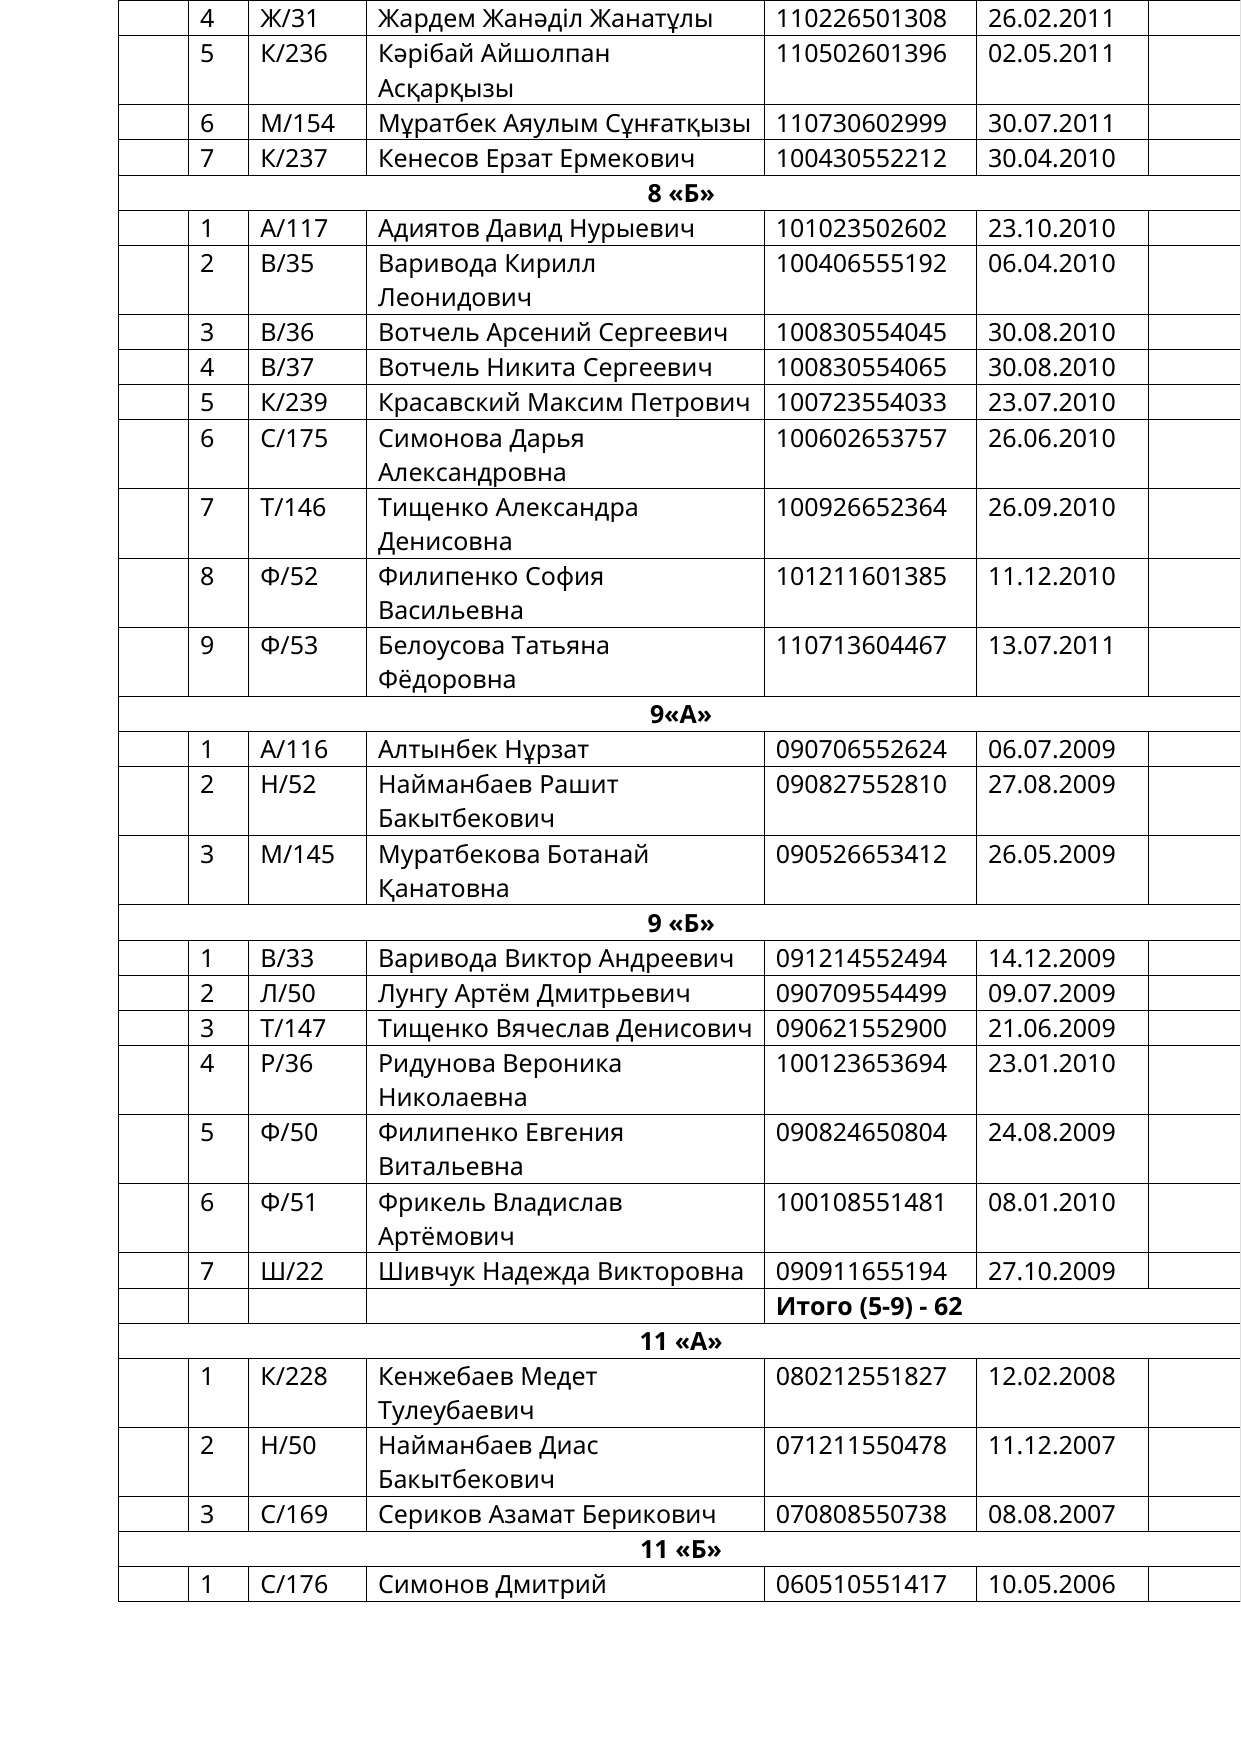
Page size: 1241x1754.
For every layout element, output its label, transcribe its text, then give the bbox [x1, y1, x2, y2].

table_cell 4 [189, 1046, 248, 1114]
table_cell Симонова Дарья Александровна [367, 420, 764, 488]
table_cell 08.08.2007 [977, 1497, 1148, 1531]
table_cell Ж/31 [249, 1, 366, 35]
table_cell [1149, 1115, 1240, 1183]
table_cell 30.07.2011 [977, 105, 1148, 139]
table_cell Жардем Жанәділ Жанатұлы [367, 1, 764, 35]
table_cell [119, 976, 188, 1010]
table_cell 071211550478 [765, 1428, 976, 1496]
table_cell 100830554065 [765, 350, 976, 384]
table_cell Р/36 [249, 1046, 366, 1114]
table_cell 100926652364 [765, 489, 976, 557]
table_cell 7 [189, 140, 248, 174]
table_cell [1149, 246, 1240, 314]
table_cell 8 «Б» [119, 176, 1240, 209]
table_cell [1149, 105, 1240, 139]
table_cell [119, 315, 188, 349]
table_cell В/35 [249, 246, 366, 314]
table_cell 1 [189, 732, 248, 766]
table_cell Ф/51 [249, 1184, 366, 1252]
table_cell [119, 941, 188, 974]
table_cell 090709554499 [765, 976, 976, 1010]
table_cell 7 [189, 1253, 248, 1287]
table_cell [1149, 1046, 1240, 1114]
table_cell [119, 420, 188, 488]
table_cell 27.08.2009 [977, 767, 1148, 835]
table_cell Сериков Азамат Берикович [367, 1497, 764, 1531]
table_cell 27.10.2009 [977, 1253, 1148, 1287]
table_cell 100123653694 [765, 1046, 976, 1114]
table_cell 9 «Б» [119, 905, 1240, 939]
table_cell Ф/52 [249, 559, 366, 627]
table_cell 30.04.2010 [977, 140, 1148, 174]
table_cell [1149, 559, 1240, 627]
table_cell Кенесов Ерзат Ермекович [367, 140, 764, 174]
table_cell 23.07.2010 [977, 385, 1148, 419]
table_cell К/228 [249, 1359, 366, 1427]
table_cell 3 [189, 836, 248, 904]
table_cell В/36 [249, 315, 366, 349]
table_cell 26.06.2010 [977, 420, 1148, 488]
table_cell Варивода Кирилл Леонидович [367, 246, 764, 314]
table_cell 080212551827 [765, 1359, 976, 1427]
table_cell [367, 1567, 764, 1601]
table_cell В/37 [249, 350, 366, 384]
table_cell С/175 [249, 420, 366, 488]
table_cell [119, 36, 188, 104]
table_cell 2 [189, 1428, 248, 1496]
table_cell 12.02.2008 [977, 1359, 1148, 1427]
table_cell [1149, 836, 1240, 904]
table_cell [119, 1184, 188, 1252]
table_cell 100406555192 [765, 246, 976, 314]
table_cell 2 [189, 246, 248, 314]
table_cell Ридунова Вероника Николаевна [367, 1046, 764, 1114]
table_cell Итого (5-9) - 62 [765, 1289, 1240, 1322]
table_cell 10.05.2006 [977, 1567, 1148, 1601]
table_cell 7 [189, 489, 248, 557]
table_cell Алтынбек Нұрзат [367, 732, 764, 766]
table_cell В/33 [249, 941, 366, 974]
table_cell [119, 140, 188, 174]
table_cell С/176 [249, 1567, 366, 1601]
table_cell [119, 350, 188, 384]
table_cell Н/52 [249, 767, 366, 835]
table_cell Адиятов Давид Нурыевич [367, 211, 764, 245]
table_cell Шивчук Надежда Викторовна [367, 1253, 764, 1287]
table_cell 8 [189, 559, 248, 627]
table_cell [1149, 1497, 1240, 1531]
table_cell [1149, 1253, 1240, 1287]
table_cell 30.08.2010 [977, 315, 1148, 349]
table_cell Кенжебаев Медет Тулеубаевич [367, 1359, 764, 1427]
table_cell 26.02.2011 [977, 1, 1148, 35]
table_cell [1149, 211, 1240, 245]
table_cell 26.09.2010 [977, 489, 1148, 557]
table_cell 100430552212 [765, 140, 976, 174]
table_cell Муратбекова Ботанай Қанатовна [367, 836, 764, 904]
table_cell 090706552624 [765, 732, 976, 766]
table_cell [119, 1428, 188, 1496]
table_cell 091214552494 [765, 941, 976, 974]
table_cell 4 [189, 1, 248, 35]
table_cell 26.05.2009 [977, 836, 1148, 904]
table_cell [1149, 1011, 1240, 1045]
table_cell 1 [189, 211, 248, 245]
table_cell Вотчель Арсений Сергеевич [367, 315, 764, 349]
table_cell 14.12.2009 [977, 941, 1148, 974]
table_cell Ш/22 [249, 1253, 366, 1287]
table_cell Найманбаев Диас Бакытбекович [367, 1428, 764, 1496]
table_cell [1149, 1428, 1240, 1496]
table_cell [119, 246, 188, 314]
table_cell 090621552900 [765, 1011, 976, 1045]
table_cell [1149, 420, 1240, 488]
table_cell [119, 1, 188, 35]
table_cell 101211601385 [765, 559, 976, 627]
table_cell Красавский Максим Петрович [367, 385, 764, 419]
table_cell Филипенко София Васильевна [367, 559, 764, 627]
table_cell Ф/50 [249, 1115, 366, 1183]
table_cell 060510551417 [765, 1567, 976, 1601]
table_cell 090911655194 [765, 1253, 976, 1287]
table_cell К/239 [249, 385, 366, 419]
table_cell [119, 836, 188, 904]
table_cell 3 [189, 1011, 248, 1045]
table_cell [119, 385, 188, 419]
table_cell М/145 [249, 836, 366, 904]
table_cell Лунгу Артём Дмитрьевич [367, 976, 764, 1010]
table_cell 23.01.2010 [977, 1046, 1148, 1114]
table_cell [1149, 628, 1240, 696]
table_cell Кәрібай Айшолпан Асқарқызы [367, 36, 764, 104]
table_cell 09.07.2009 [977, 976, 1148, 1010]
table_cell [119, 1115, 188, 1183]
table_cell 5 [189, 36, 248, 104]
table_cell 1 [189, 1567, 248, 1601]
table_cell 11 «А» [119, 1324, 1240, 1358]
table_cell С/169 [249, 1497, 366, 1531]
table_cell [119, 767, 188, 835]
table_cell Тищенко Александра Денисовна [367, 489, 764, 557]
table_cell Фрикель Владислав Артёмович [367, 1184, 764, 1252]
table_cell 101023502602 [765, 211, 976, 245]
table_cell Вотчель Никита Сергеевич [367, 350, 764, 384]
table_cell [119, 559, 188, 627]
table_cell 21.06.2009 [977, 1011, 1148, 1045]
table_cell 9 [189, 628, 248, 696]
table_cell [1149, 976, 1240, 1010]
table_cell [1149, 489, 1240, 557]
table_cell 06.07.2009 [977, 732, 1148, 766]
table_cell [119, 1567, 188, 1601]
table_cell [119, 628, 188, 696]
table_cell [1149, 1359, 1240, 1427]
table_cell 110713604467 [765, 628, 976, 696]
table_cell 11 «Б» [119, 1532, 1240, 1566]
table_cell Н/50 [249, 1428, 366, 1496]
table_cell 110730602999 [765, 105, 976, 139]
table_cell 2 [189, 976, 248, 1010]
table_cell [119, 489, 188, 557]
table_cell [367, 1289, 764, 1322]
table_cell 13.07.2011 [977, 628, 1148, 696]
table_cell [1149, 732, 1240, 766]
table_cell Т/146 [249, 489, 366, 557]
table_cell [119, 1253, 188, 1287]
table_cell [189, 1289, 248, 1322]
table_cell [1149, 767, 1240, 835]
table_cell [1149, 1, 1240, 35]
table_cell 100830554045 [765, 315, 976, 349]
table_cell [1149, 350, 1240, 384]
table_cell А/116 [249, 732, 366, 766]
table_cell 24.08.2009 [977, 1115, 1148, 1183]
table_cell Найманбаев Рашит Бакытбекович [367, 767, 764, 835]
table_cell 6 [189, 420, 248, 488]
table_cell 090824650804 [765, 1115, 976, 1183]
table_cell Л/50 [249, 976, 366, 1010]
table_cell [119, 1046, 188, 1114]
table_cell Тищенко Вячеслав Денисович [367, 1011, 764, 1045]
table_cell Ф/53 [249, 628, 366, 696]
table_cell Варивода Виктор Андреевич [367, 941, 764, 974]
table_cell 070808550738 [765, 1497, 976, 1531]
table_cell 6 [189, 105, 248, 139]
table_cell [119, 1011, 188, 1045]
table_cell [1149, 1184, 1240, 1252]
table_cell 08.01.2010 [977, 1184, 1148, 1252]
table_cell 090526653412 [765, 836, 976, 904]
table_cell [119, 211, 188, 245]
table_cell М/154 [249, 105, 366, 139]
table_cell 1 [189, 941, 248, 974]
table_cell 090827552810 [765, 767, 976, 835]
table_cell [1149, 385, 1240, 419]
table_cell [119, 1289, 188, 1322]
table_cell 11.12.2007 [977, 1428, 1148, 1496]
table_cell 11.12.2010 [977, 559, 1148, 627]
table_cell [119, 105, 188, 139]
table_cell [1149, 315, 1240, 349]
table_cell 100108551481 [765, 1184, 976, 1252]
table_cell А/117 [249, 211, 366, 245]
table_cell [1149, 140, 1240, 174]
table_cell [119, 1497, 188, 1531]
table_cell 23.10.2010 [977, 211, 1148, 245]
table_cell 4 [189, 350, 248, 384]
table_cell [1149, 36, 1240, 104]
table_cell 9«А» [119, 697, 1240, 731]
table_cell 100602653757 [765, 420, 976, 488]
table_cell [249, 1289, 366, 1322]
table_cell 06.04.2010 [977, 246, 1148, 314]
table_cell 02.05.2011 [977, 36, 1148, 104]
table_cell Белоусова Татьяна Фёдоровна [367, 628, 764, 696]
table_cell 5 [189, 1115, 248, 1183]
table_cell К/237 [249, 140, 366, 174]
table_cell К/236 [249, 36, 366, 104]
table_cell 2 [189, 767, 248, 835]
table_cell 110502601396 [765, 36, 976, 104]
table_cell 5 [189, 385, 248, 419]
table_cell [119, 1359, 188, 1427]
table_cell 30.08.2010 [977, 350, 1148, 384]
table_cell 100723554033 [765, 385, 976, 419]
table_cell 6 [189, 1184, 248, 1252]
table_cell 3 [189, 315, 248, 349]
table_cell [1149, 1567, 1240, 1601]
table_cell Мұратбек Аяулым Сұнғатқызы [367, 105, 764, 139]
table_cell Филипенко Евгения Витальевна [367, 1115, 764, 1183]
table_cell Т/147 [249, 1011, 366, 1045]
table_cell 1 [189, 1359, 248, 1427]
table_cell [1149, 941, 1240, 974]
table_cell [119, 732, 188, 766]
table_cell 3 [189, 1497, 248, 1531]
table_cell 110226501308 [765, 1, 976, 35]
